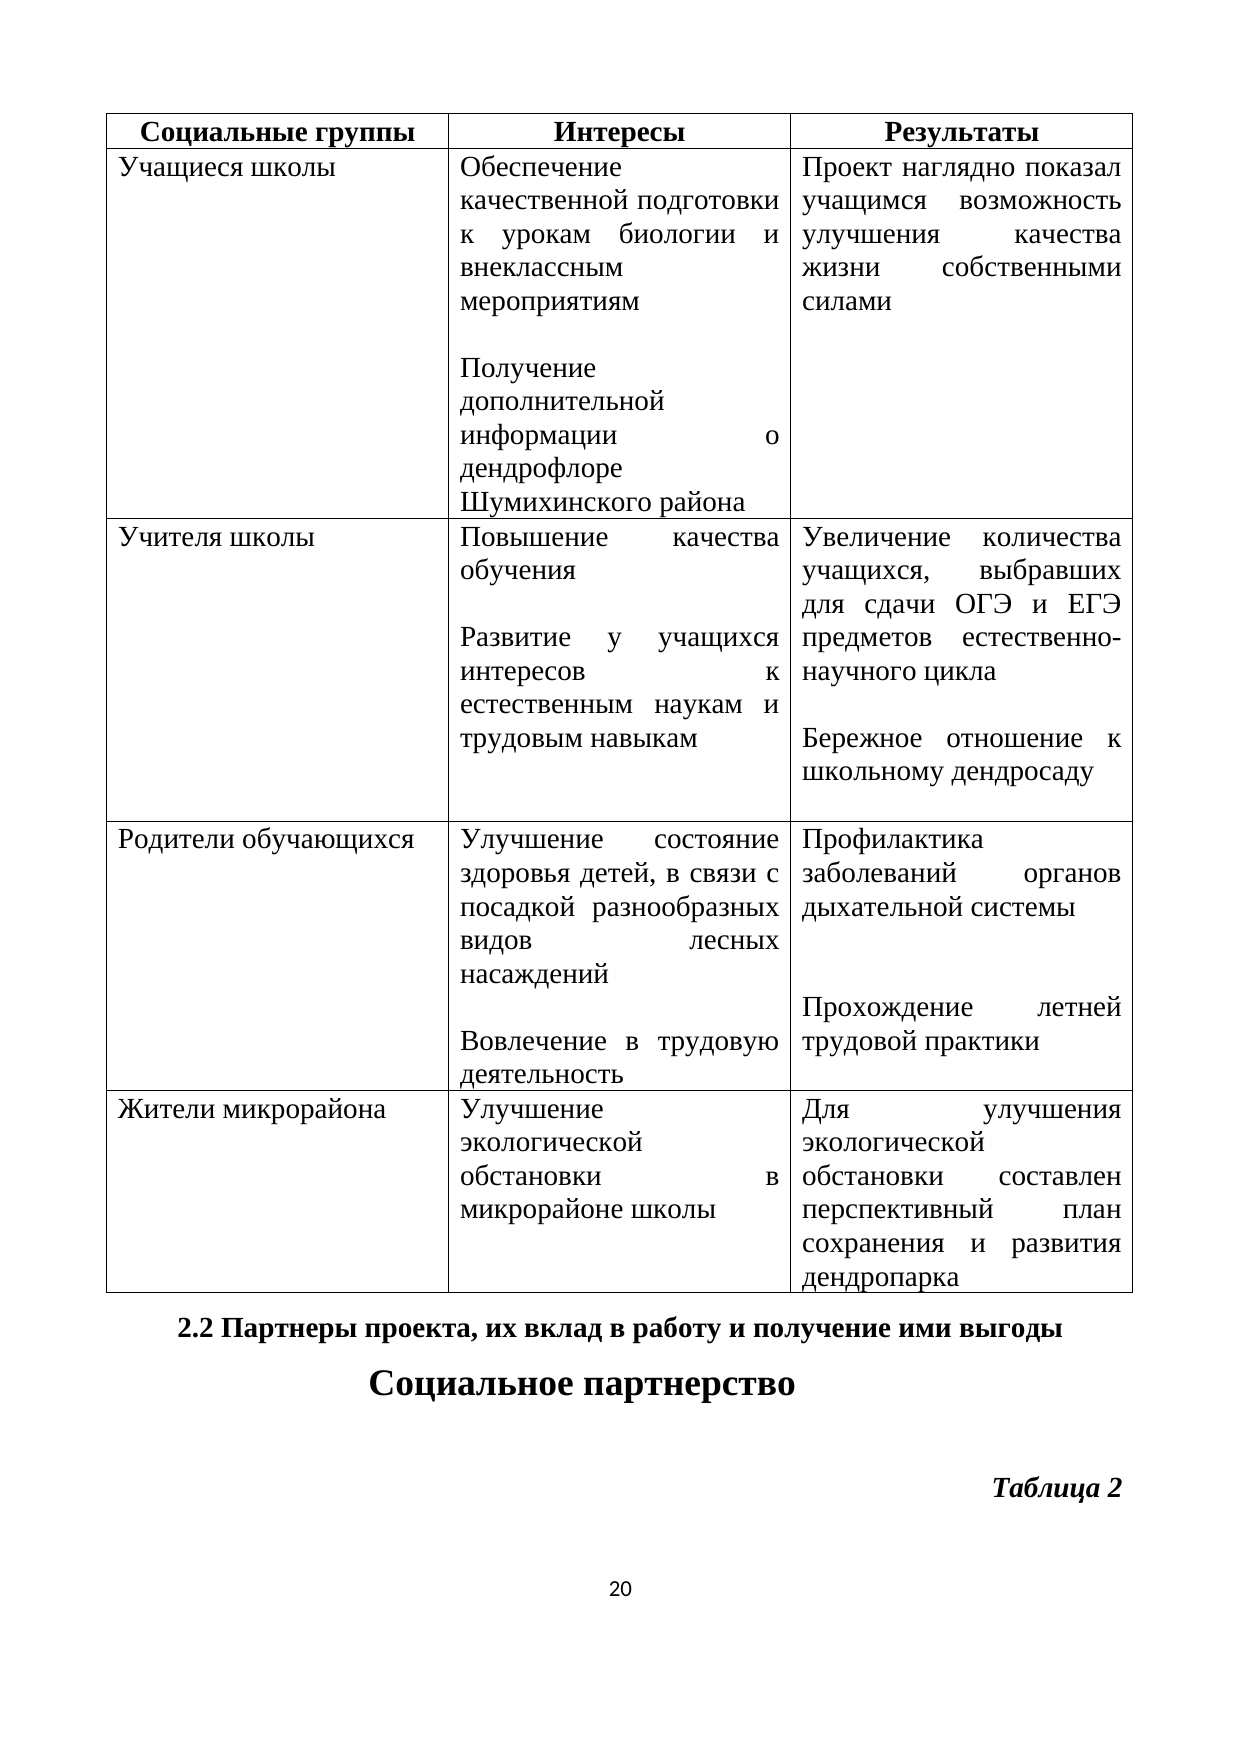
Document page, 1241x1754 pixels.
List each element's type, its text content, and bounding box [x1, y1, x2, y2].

text Таблица 2 [118, 1425, 1122, 1504]
table_cell Для улучшения экологической обстановки составлен перспективный план сохранения и развития дендропарка [791, 1091, 1132, 1292]
table_header Результаты [791, 114, 1132, 148]
table_header Социальные группы [107, 114, 448, 148]
table_cell Жители микрорайона [107, 1091, 448, 1292]
table_cell Увеличение количества учащихся, выбравших для сдачи ОГЭ и ЕГЭ предметов естественно-научного цикла Бережное отношение к школьному дендросаду [791, 519, 1132, 821]
table_cell Проект наглядно показал учащимся возможность улучшения качества жизни собственными силами [791, 149, 1132, 518]
table_cell Учащиеся школы [107, 149, 448, 518]
table_cell Улучшение экологической обстановки в микрорайоне школы [449, 1091, 790, 1292]
text Социальное партнерство [118, 1360, 1122, 1403]
table_cell Родители обучающихся [107, 822, 448, 1090]
table_cell Профилактика заболеваний органов дыхательной системы Прохождение летней трудовой практики [791, 822, 1132, 1090]
text 2.2 Партнеры проекта, их вклад в работу и получение ими выгоды [118, 1293, 1122, 1344]
table_header Интересы [449, 114, 790, 148]
table_cell Обеспечение качественной подготовки к урокам биологии и внеклассным мероприятиям Получение дополнительной информации о дендрофлоре Шумихинского района [449, 149, 790, 518]
table_cell Улучшение состояние здоровья детей, в связи с посадкой разнообразных видов лесных насаждений Вовлечение в трудовую деятельность [449, 822, 790, 1090]
table_cell Учителя школы [107, 519, 448, 821]
table_cell Повышение качества обучения Развитие у учащихся интересов к естественным наукам и трудовым навыкам [449, 519, 790, 821]
